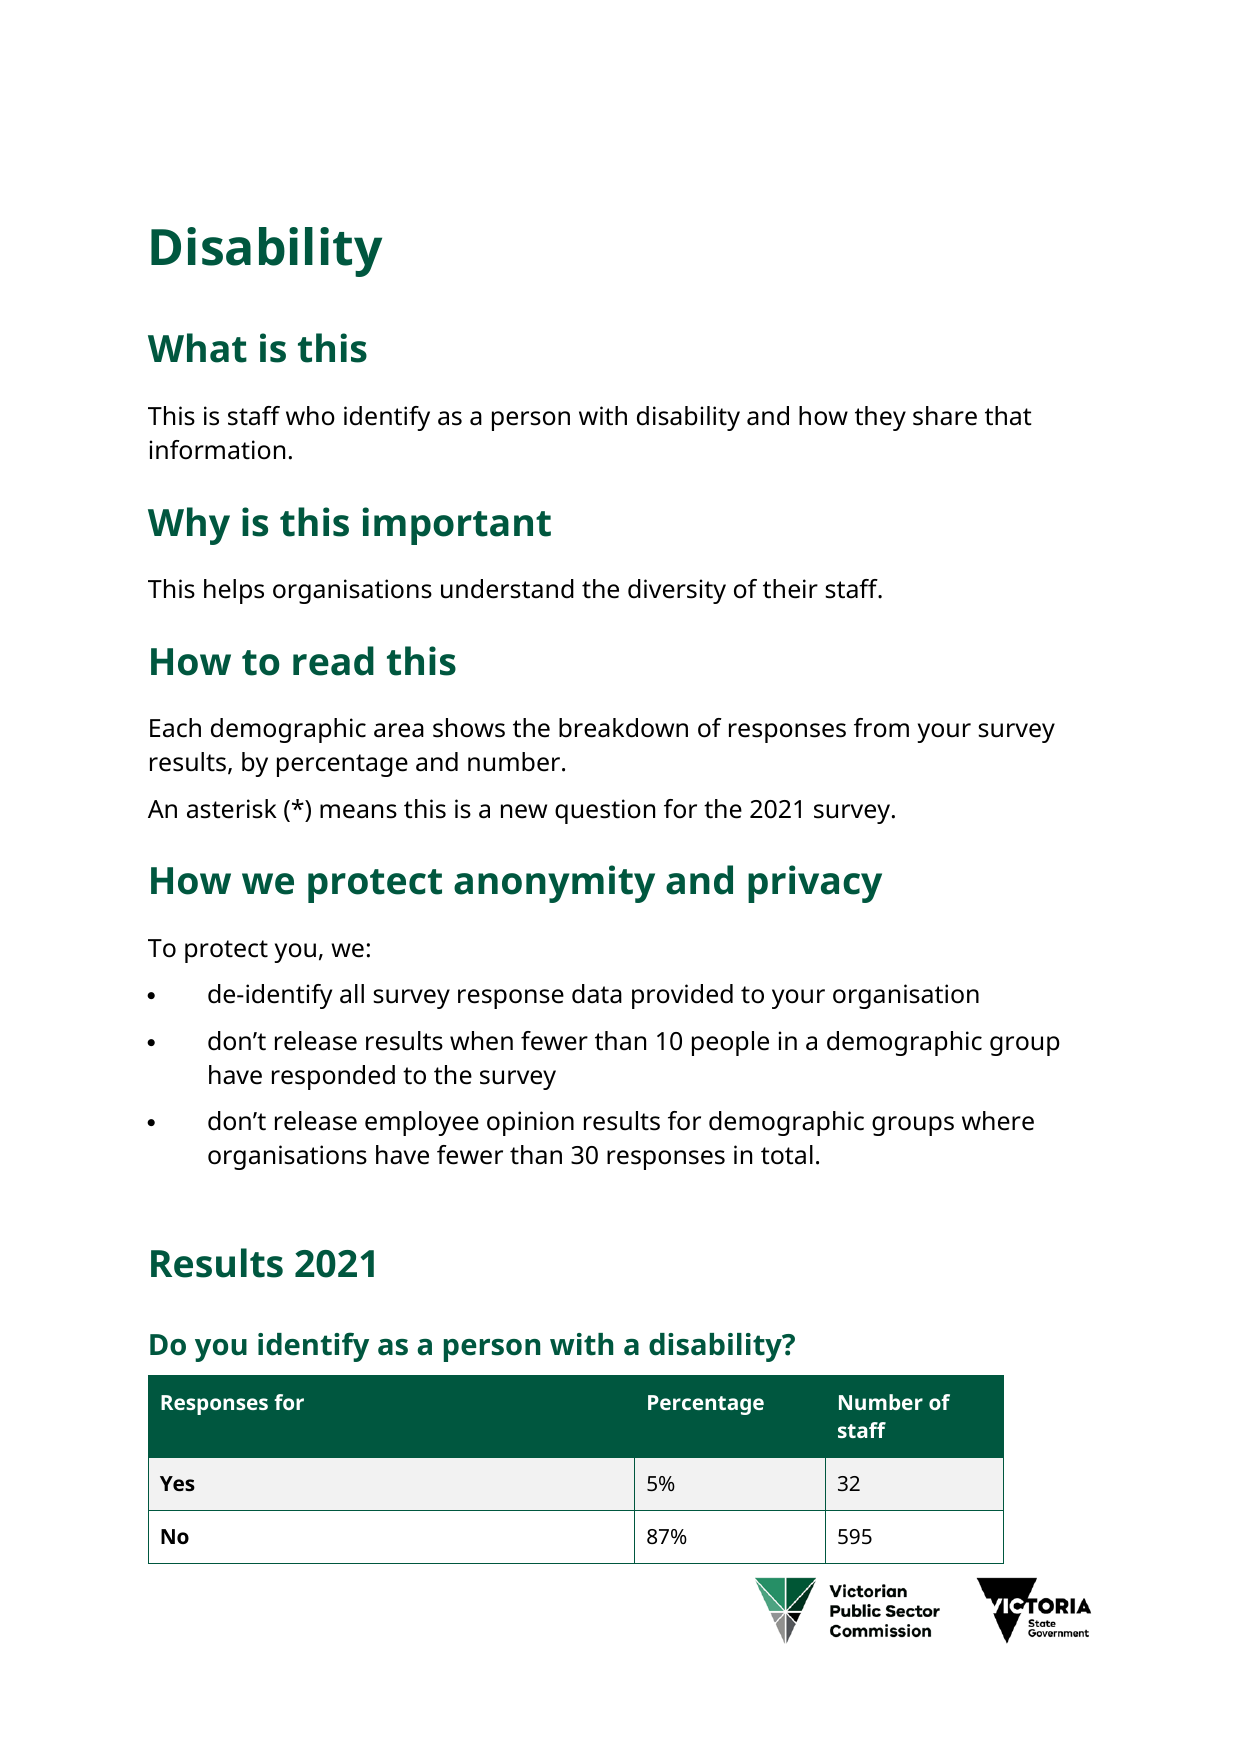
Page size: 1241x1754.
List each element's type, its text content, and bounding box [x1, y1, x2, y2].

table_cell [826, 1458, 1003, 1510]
subtitle How we protect anonymity and privacy [148, 854, 1092, 906]
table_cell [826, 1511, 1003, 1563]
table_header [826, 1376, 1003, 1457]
list don’t release employee opinion results for demographic groups where organisations have fewer than 30 responses in total. [148, 1104, 1092, 1172]
subtitle Results 2021 [148, 1237, 1092, 1288]
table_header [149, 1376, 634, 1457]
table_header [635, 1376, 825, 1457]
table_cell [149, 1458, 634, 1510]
subtitle Disability [148, 212, 1092, 280]
text This helps organisations understand the diversity of their staff. [148, 572, 1092, 606]
subtitle What is this [148, 323, 1092, 374]
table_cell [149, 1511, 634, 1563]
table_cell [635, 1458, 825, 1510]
subtitle How to read this [148, 635, 1092, 686]
text An asterisk (*) means this is a new question for the 2021 survey. [148, 791, 1092, 825]
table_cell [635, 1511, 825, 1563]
picture [754, 1577, 1093, 1645]
list de-identify all survey response data provided to your organisation [148, 977, 1092, 1011]
text This is staff who identify as a person with disability and how they share that information. [148, 398, 1092, 467]
text To protect you, we: [148, 930, 1092, 964]
list don’t release results when fewer than 10 people in a demographic group have responded to the survey [148, 1023, 1092, 1091]
text Each demographic area shows the breakdown of responses from your survey results, by percentage and number. [148, 711, 1092, 779]
subtitle Why is this important [148, 496, 1092, 547]
subtitle Do you identify as a person with a disability? [148, 1324, 1092, 1363]
